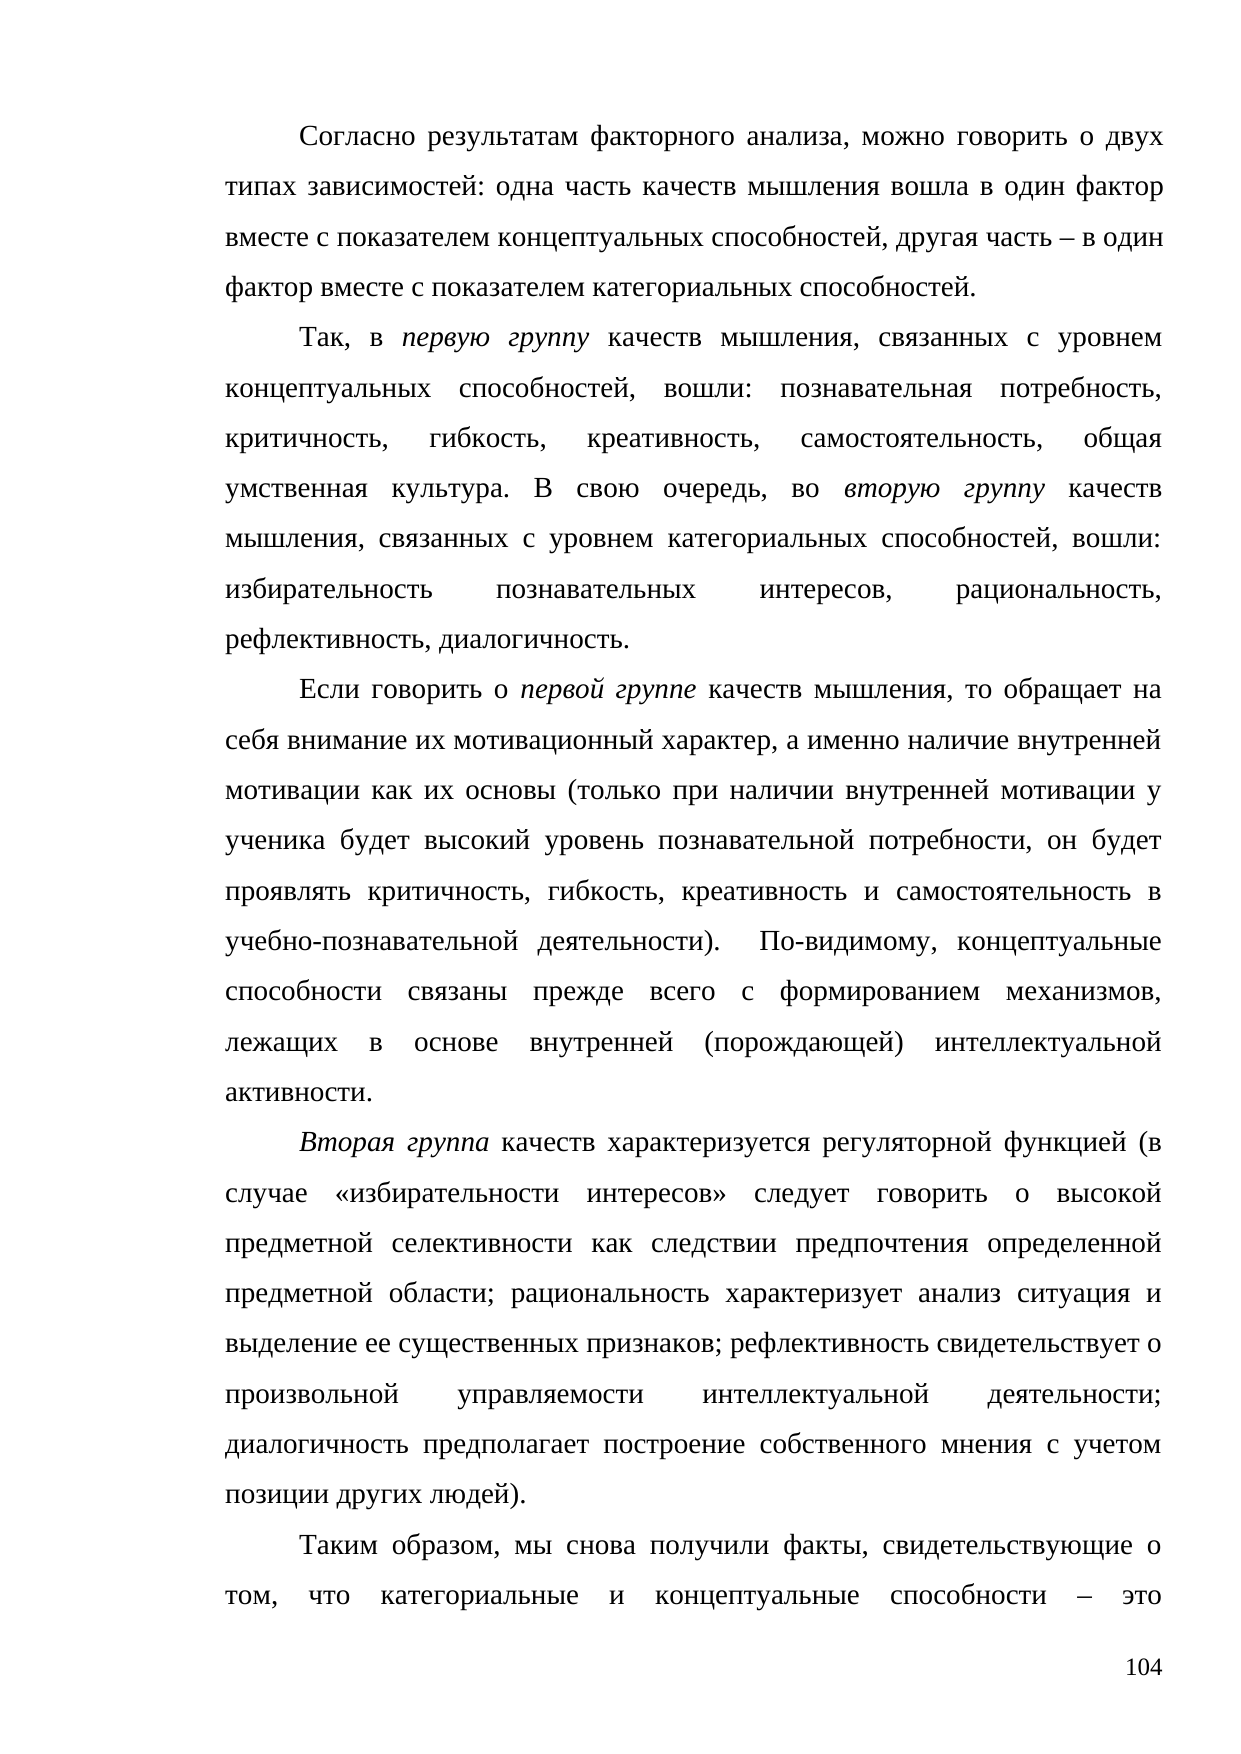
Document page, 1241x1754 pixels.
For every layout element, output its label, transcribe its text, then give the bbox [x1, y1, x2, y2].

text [225, 1527, 1162, 1611]
text Вторая группа качеств характеризуется регуляторной функцией (в случае «избирательности интересов» следует говорить о высокой предметной селективности как следствии предпочтения определенной предметной области; рациональность характеризует анализ ситуация и выделение ее существенных признаков; рефлективность свидетельствует о произвольной управляемости интеллектуальной деятельности; диалогичность предполагает построение собственного мнения с учетом позиции других людей). [225, 1124, 1162, 1510]
text Согласно результатам факторного анализа, можно говорить о двух типах зависимостей: одна часть качеств мышления вошла в один фактор вместе с показателем концептуальных способностей, другая часть – в один фактор вместе с показателем категориальных способностей. [225, 118, 1165, 303]
text Так, в первую группу качеств мышления, связанных с уровнем концептуальных способностей, вошли: познавательная потребность, критичность, гибкость, креативность, самостоятельность, общая умственная культура. В свою очередь, во вторую группу качеств мышления, связанных с уровнем категориальных способностей, вошли: избирательность познавательных интересов, рациональность, рефлективность, диалогичность. [225, 319, 1162, 655]
text Если говорить о первой группе качеств мышления, то обращает на себя внимание их мотивационный характер, а именно наличие внутренней мотивации как их основы (только при наличии внутренней мотивации у ученика будет высокий уровень познавательной потребности, он будет проявлять критичность, гибкость, креативность и самостоятельность в учебно-познавательной деятельности). По-видимому, концептуальные способности связаны прежде всего с формированием механизмов, лежащих в основе внутренней (порождающей) интеллектуальной активности. [225, 672, 1162, 1108]
